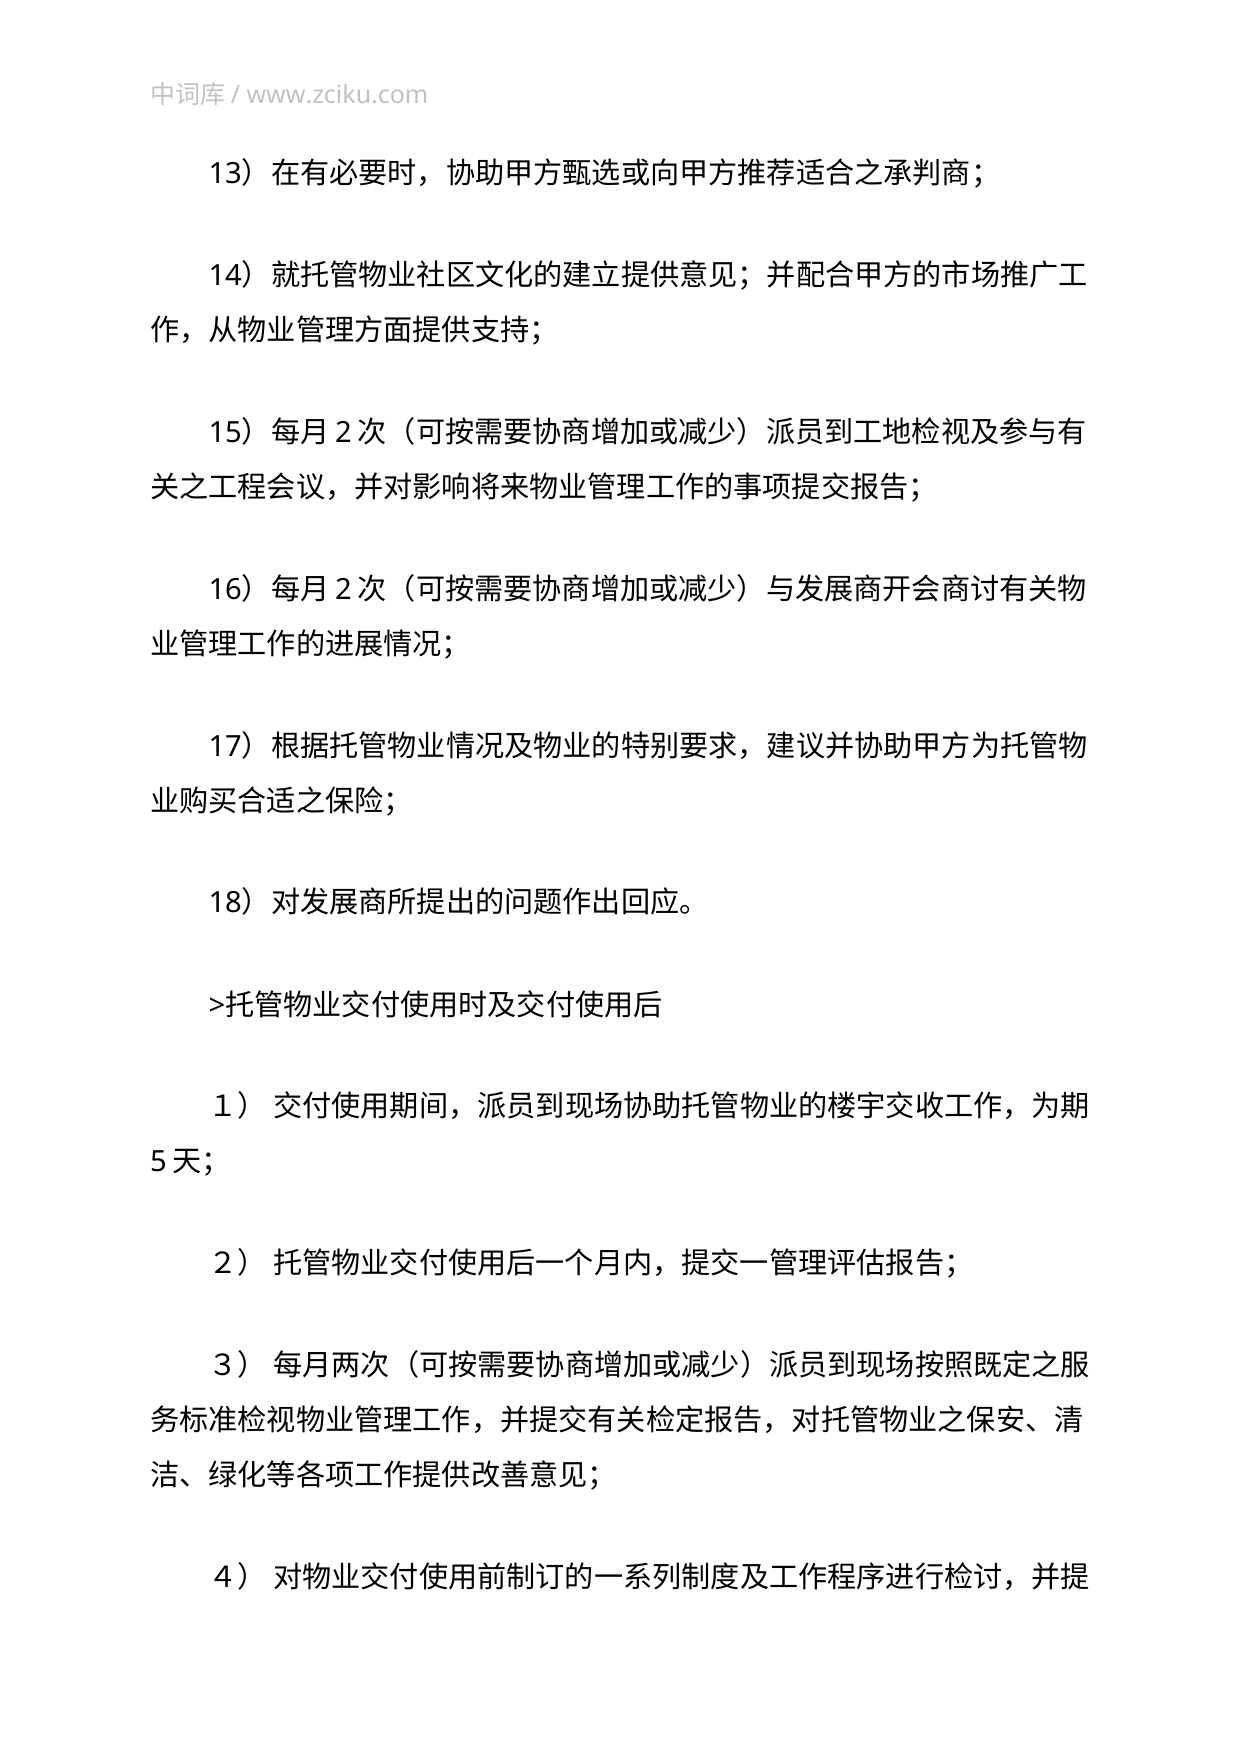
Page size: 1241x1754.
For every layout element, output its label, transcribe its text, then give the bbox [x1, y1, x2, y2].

text ３） 每月两次（可按需要协商增加或减少）派员到现场按照既定之服务标准检视物业管理工作，并提交有关检定报告，对托管物业之保安、清洁、绿化等各项工作提供改善意见； [150, 1342, 1090, 1494]
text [150, 1553, 1090, 1596]
text 17）根据托管物业情况及物业的特别要求，建议并协助甲方为托管物业购买合适之保险； [150, 722, 1090, 819]
text １） 交付使用期间，派员到现场协助托管物业的楼宇交收工作，为期5天； [150, 1083, 1090, 1180]
text 15）每月2次（可按需要协商增加或减少）派员到工地检视及参与有关之工程会议，并对影响将来物业管理工作的事项提交报告； [150, 409, 1090, 506]
text >托管物业交付使用时及交付使用后 [150, 981, 1090, 1023]
text 14）就托管物业社区文化的建立提供意见；并配合甲方的市场推广工作，从物业管理方面提供支持； [150, 252, 1090, 349]
text 18）对发展商所提出的问题作出回应。 [150, 879, 1090, 921]
text ２） 托管物业交付使用后一个月内，提交一管理评估报告； [150, 1240, 1090, 1282]
text 16）每月2次（可按需要协商增加或减少）与发展商开会商讨有关物业管理工作的进展情况； [150, 566, 1090, 663]
text 13）在有必要时，协助甲方甄选或向甲方推荐适合之承判商； [150, 150, 1090, 192]
